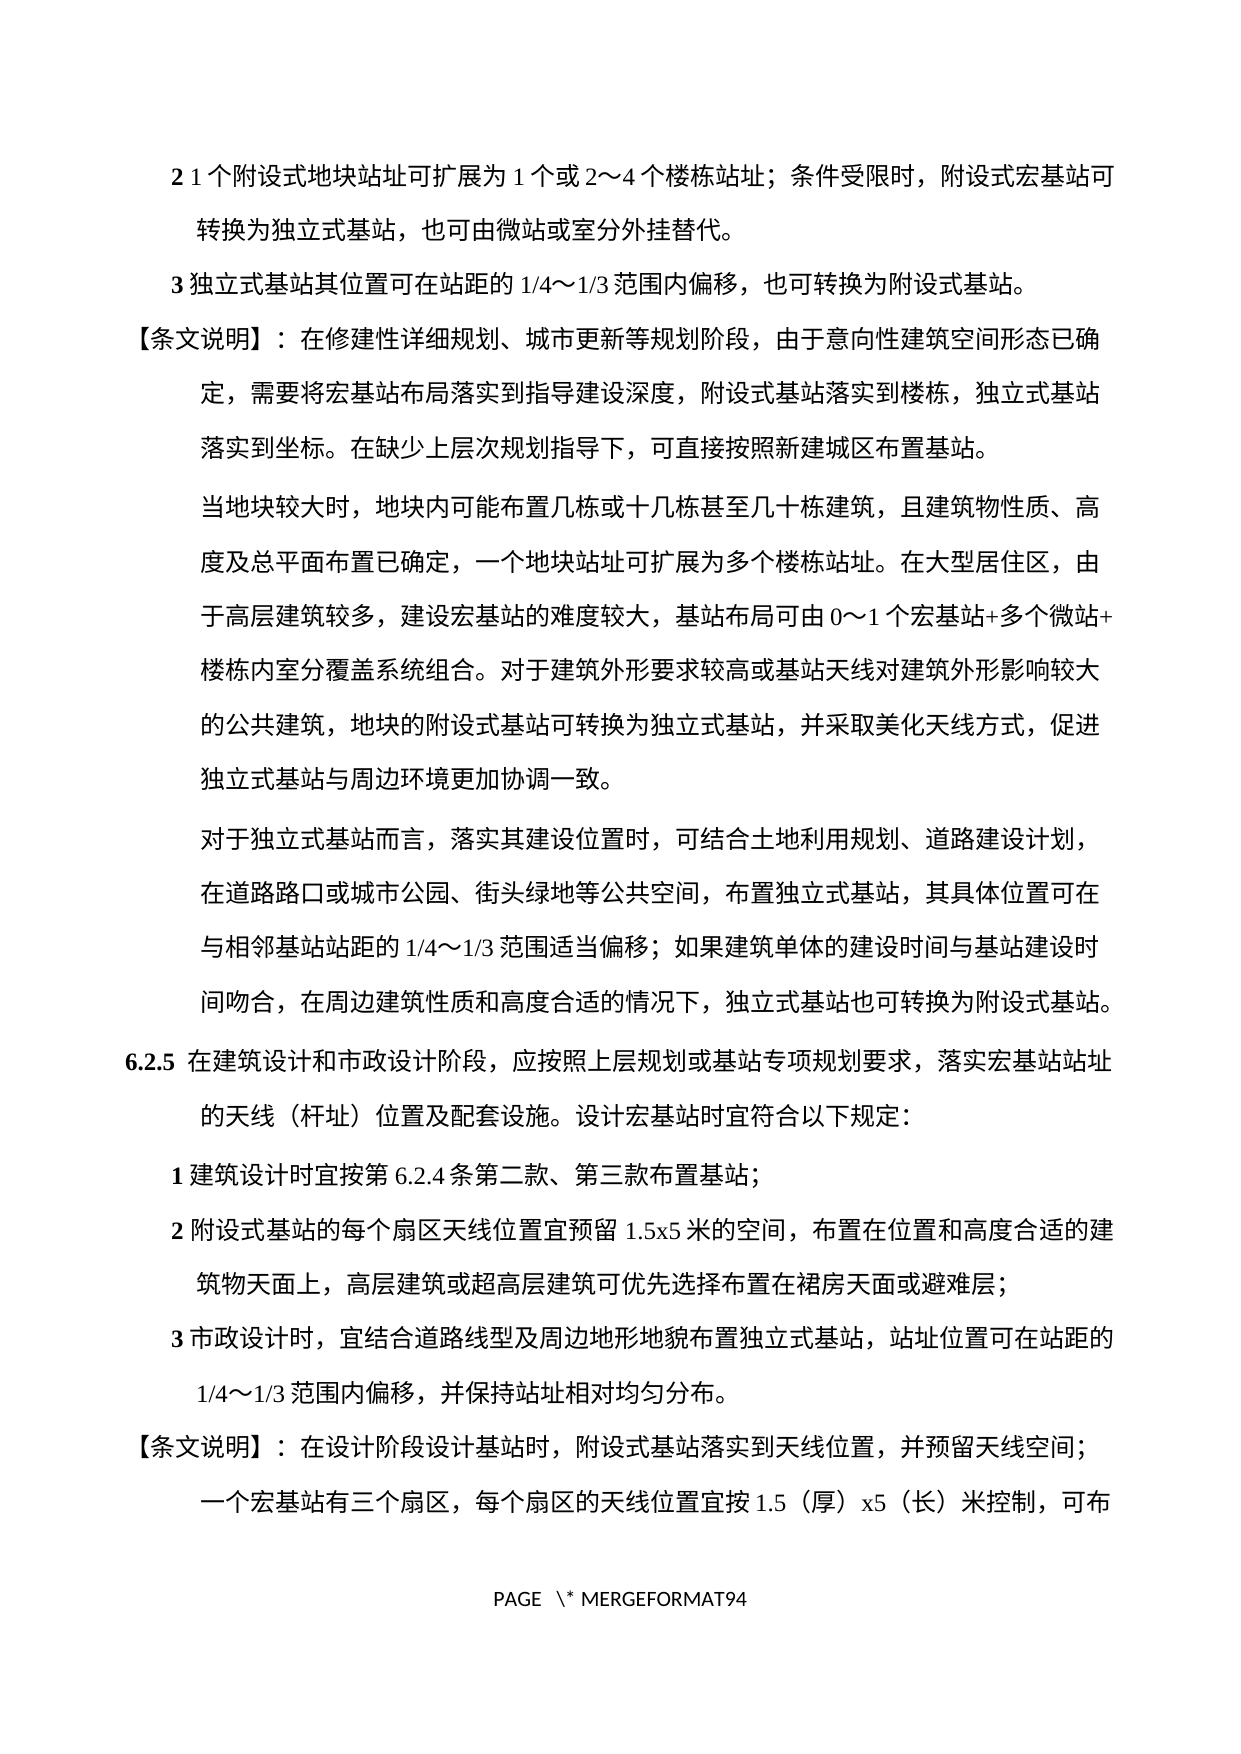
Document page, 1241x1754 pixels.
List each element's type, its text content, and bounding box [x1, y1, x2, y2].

text 当地块较大时，地块内可能布置几栋或十几栋甚至几十栋建筑，且建筑物性质、高度及总平面布置已确定，一个地块站址可扩展为多个楼栋站址。在大型居住区，由于高层建筑较多，建设宏基站的难度较大，基站布局可由0～1个宏基站+多个微站+楼栋内室分覆盖系统组合。对于建筑外形要求较高或基站天线对建筑外形影响较大的公共建筑，地块的附设式基站可转换为独立式基站，并采取美化天线方式，促进独立式基站与周边环境更加协调一致。 [200, 488, 1115, 796]
list 市政设计时，宜结合道路线型及周边地形地貌布置独立式基站，站址位置可在站距的1/4～1/3范围内偏移，并保持站址相对均匀分布。 [171, 1319, 1115, 1409]
list 建筑设计时宜按第6.2.4条第二款、第三款布置基站； [171, 1156, 1115, 1192]
text 对于独立式基站而言，落实其建设位置时，可结合土地利用规划、道路建设计划，在道路路口或城市公园、街头绿地等公共空间，布置独立式基站，其具体位置可在与相邻基站站距的1/4～1/3范围适当偏移；如果建筑单体的建设时间与基站建设时间吻合，在周边建筑性质和高度合适的情况下，独立式基站也可转换为附设式基站。 [200, 819, 1115, 1018]
list 附设式基站的每个扇区天线位置宜预留1.5x5米的空间，布置在位置和高度合适的建筑物天面上，高层建筑或超高层建筑可优先选择布置在裙房天面或避难层； [171, 1210, 1115, 1301]
list 独立式基站其位置可在站距的1/4～1/3范围内偏移，也可转换为附设式基站。 [171, 265, 1115, 301]
list 1个附设式地块站址可扩展为1个或2～4个楼栋站址；条件受限时，附设式宏基站可转换为独立式基站，也可由微站或室分外挂替代。 [171, 156, 1115, 247]
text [125, 1428, 1115, 1518]
text 【条文说明】：在修建性详细规划、城市更新等规划阶段，由于意向性建筑空间形态已确定，需要将宏基站布局落实到指导建设深度，附设式基站落实到楼栋，独立式基站落实到坐标。在缺少上层次规划指导下，可直接按照新建城区布置基站。 [125, 319, 1115, 464]
list 在建筑设计和市政设计阶段，应按照上层规划或基站专项规划要求，落实宏基站站址的天线（杆址）位置及配套设施。设计宏基站时宜符合以下规定： [125, 1042, 1115, 1132]
